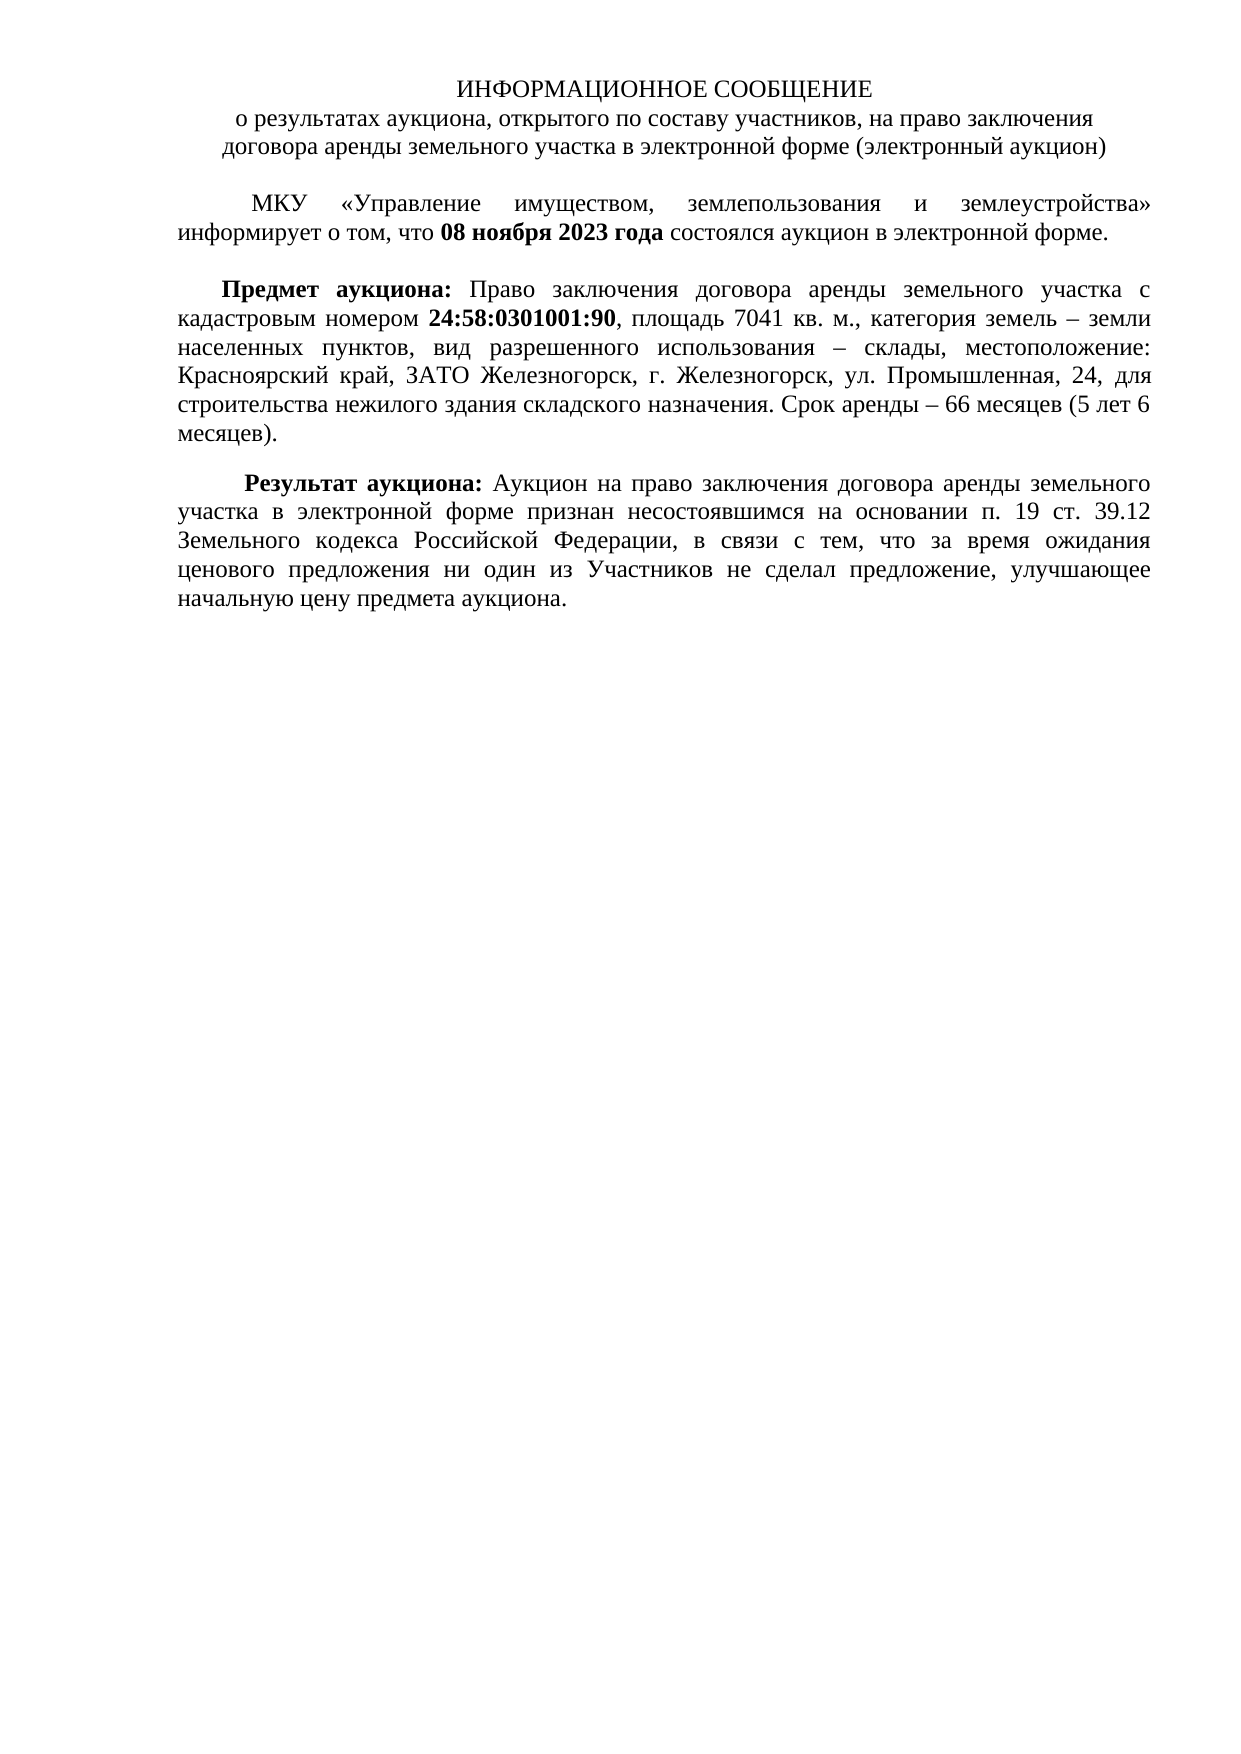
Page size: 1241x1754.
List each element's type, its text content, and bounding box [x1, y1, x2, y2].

list ИНФОРМАЦИОННОЕ СООБЩЕНИЕ [177, 74, 1152, 103]
text о результатах аукциона, открытого по составу участников, на право заключения [177, 103, 1152, 131]
text МКУ «Управление имуществом, землепользования и землеустройства» информирует о том, что 08 ноября 2023 года состоялся аукцион в электронной форме. [177, 188, 1152, 246]
text Результат аукциона: Аукцион на право заключения договора аренды земельного участка в электронной форме признан несостоявшимся на основании п. 19 ст. 39.12 Земельного кодекса Российской Федерации, в связи с тем, что за время ожидания ценового предложения ни один из Участников не сделал предложение, улучшающее начальную цену предмета аукциона. [177, 468, 1152, 611]
text договора аренды земельного участка в электронной форме (электронный аукцион) [177, 131, 1152, 160]
text Предмет аукциона: Право заключения договора аренды земельного участка с кадастровым номером 24:58:0301001:90, площадь 7041 кв. м., категория земель – земли населенных пунктов, вид разрешенного использования – склады, местоположение: Красноярский край, ЗАТО Железногорск, г. Железногорск, ул. Промышленная, 24, для строительства нежилого здания складского назначения. Срок аренды – 66 месяцев (5 лет 6 месяцев). [177, 274, 1152, 447]
